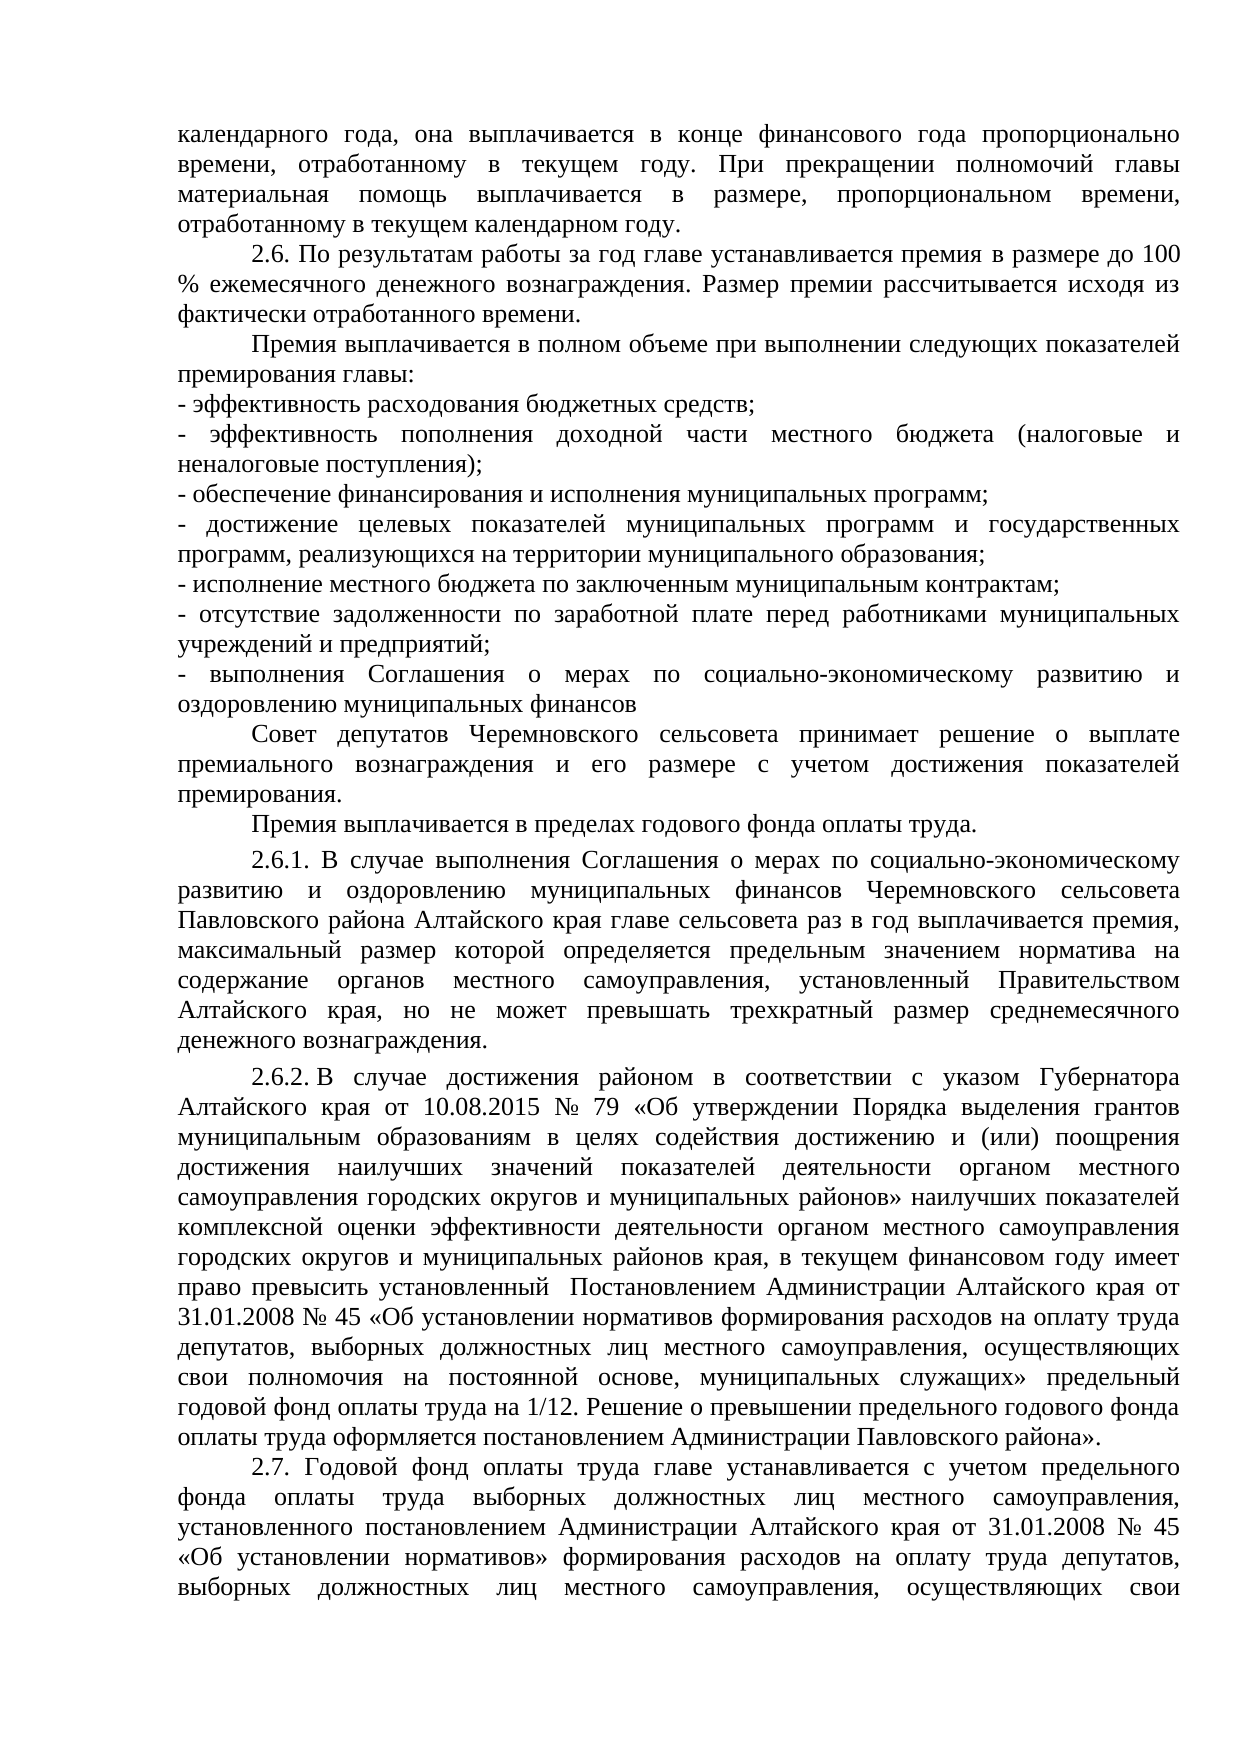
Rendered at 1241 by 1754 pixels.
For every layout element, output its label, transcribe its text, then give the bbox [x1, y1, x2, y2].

text 2.6.2. В случае достижения районом в соответствии с указом Губернатора Алтайского края от 10.08.2015 № 79 «Об утверждении Порядка выделения грантов муниципальным образованиям в целях содействия достижению и (или) поощрения достижения наилучших значений показателей деятельности органом местного самоуправления городских округов и муниципальных районов» наилучших показателей комплексной оценки эффективности деятельности органом местного самоуправления городских округов и муниципальных районов края, в текущем финансовом году имеет право превысить установленный Постановлением Администрации Алтайского края от 31.01.2008 № 45 «Об установлении нормативов формирования расходов на оплату труда депутатов, выборных должностных лиц местного самоуправления, осуществляющих свои полномочия на постоянной основе, муниципальных служащих» предельный годовой фонд оплаты труда на 1/12. Решение о превышении предельного годового фонда оплаты труда оформляется постановлением Администрации Павловского района». [177, 1061, 1181, 1451]
text - эффективность пополнения доходной части местного бюджета (налоговые и неналоговые поступления); [177, 418, 1181, 478]
text - отсутствие задолженности по заработной плате перед работниками муниципальных учреждений и предприятий; [177, 598, 1181, 658]
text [177, 118, 1181, 238]
text 2.6.1. В случае выполнения Соглашения о мерах по социально-экономическому развитию и оздоровлению муниципальных финансов Черемновского сельсовета Павловского района Алтайского края главе сельсовета раз в год выплачивается премия, максимальный размер которой определяется предельным значением норматива на содержание органов местного самоуправления, установленный Правительством Алтайского края, но не может превышать трехкратный размер среднемесячного денежного вознаграждения. [177, 844, 1181, 1054]
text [177, 1451, 1181, 1601]
text Совет депутатов Черемновского сельсовета принимает решение о выплате премиального вознаграждения и его размере с учетом достижения показателей премирования. [177, 718, 1181, 808]
text - обеспечение финансирования и исполнения муниципальных программ; [177, 478, 1181, 508]
text Премия выплачивается в пределах годового фонда оплаты труда. [177, 808, 1181, 838]
text - достижение целевых показателей муниципальных программ и государственных программ, реализующихся на территории муниципального образования; [177, 508, 1181, 568]
text 2.6. По результатам работы за год главе устанавливается премия в размере до 100 % ежемесячного денежного вознаграждения. Размер премии рассчитывается исходя из фактически отработанного времени. [177, 238, 1181, 328]
text - эффективность расходования бюджетных средств; [177, 388, 1181, 418]
text Премия выплачивается в полном объеме при выполнении следующих показателей премирования главы: [177, 328, 1181, 388]
text - исполнение местного бюджета по заключенным муниципальным контрактам; [177, 568, 1181, 598]
text - выполнения Соглашения о мерах по социально-экономическому развитию и оздоровлению муниципальных финансов [177, 658, 1181, 718]
